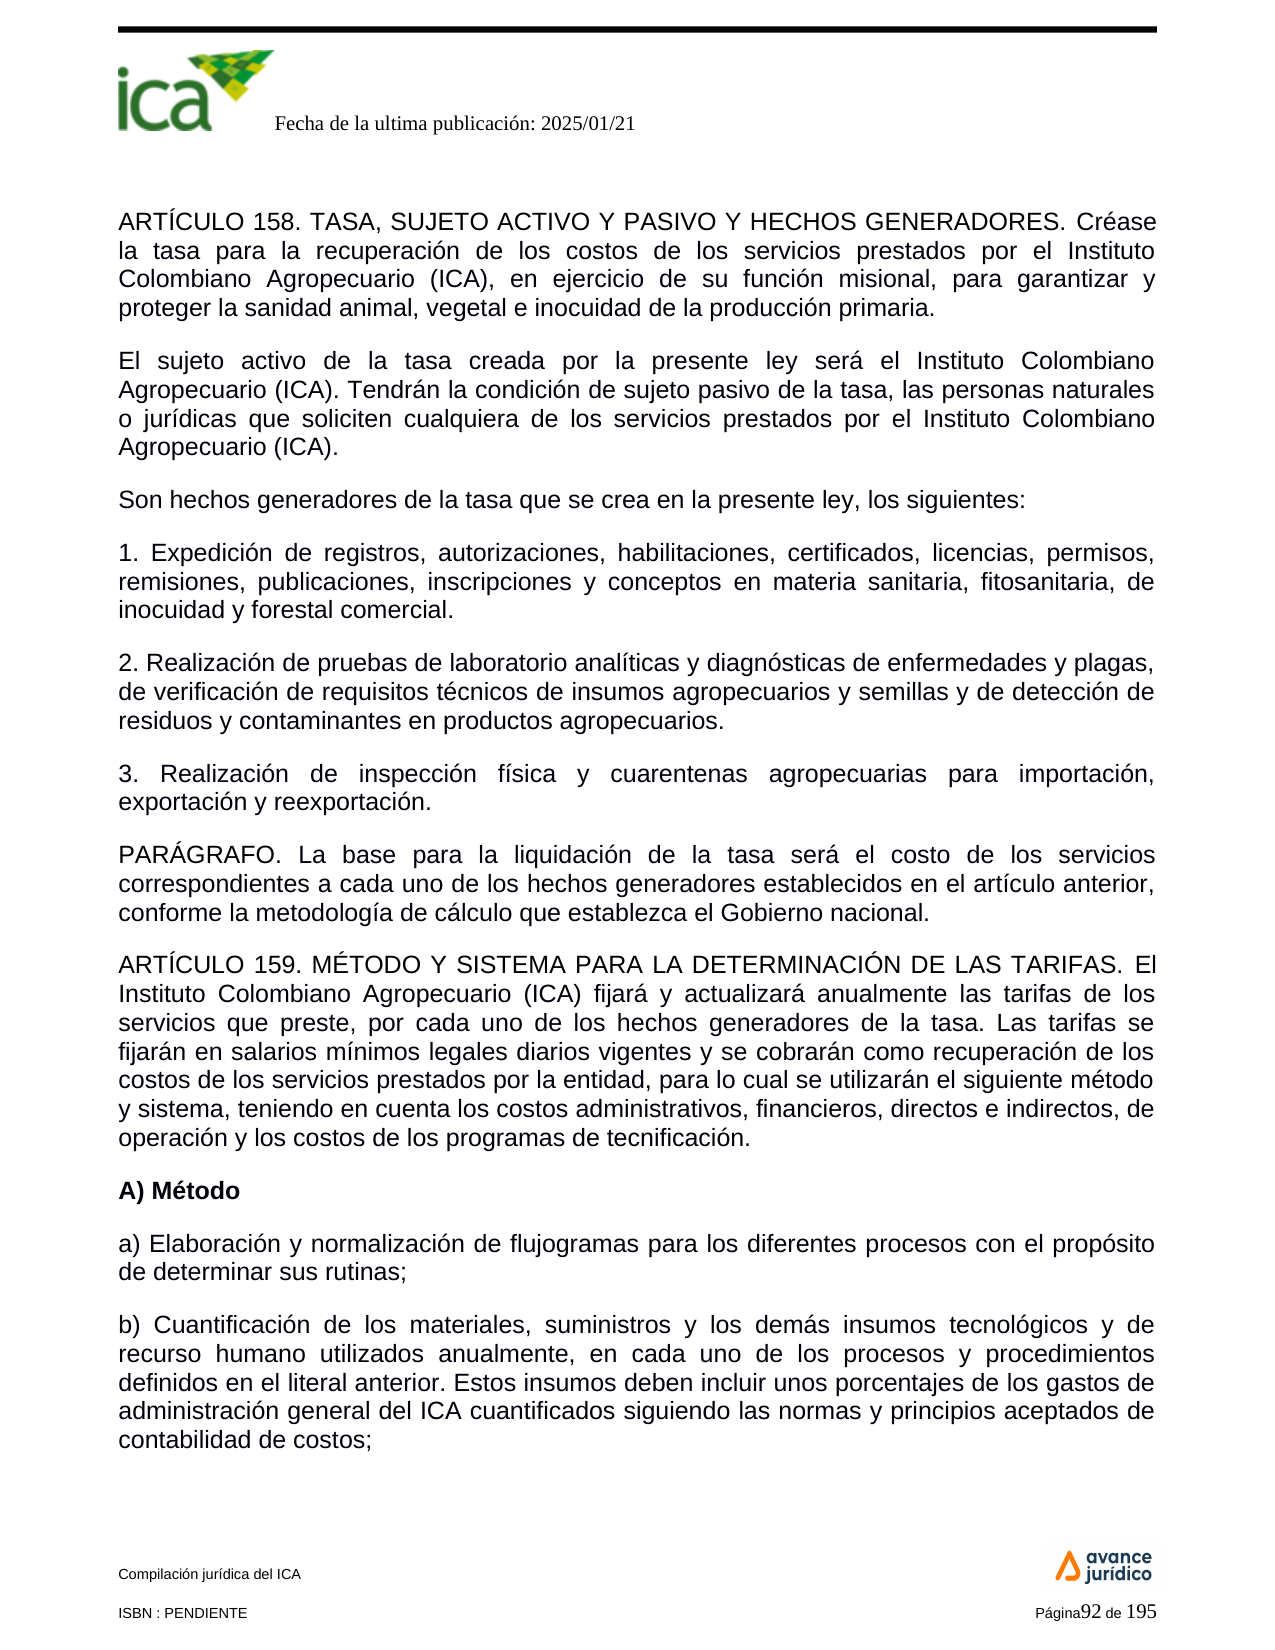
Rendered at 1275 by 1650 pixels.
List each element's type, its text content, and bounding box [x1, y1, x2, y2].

text 3. Realización de inspección física y cuarentenas agropecuarias para importación, exportación y reexportación. [118, 758, 1157, 816]
text a) Elaboración y normalización de flujogramas para los diferentes procesos con el propósito de determinar sus rutinas; [118, 1228, 1157, 1286]
text A) Método [118, 1176, 1157, 1204]
text 1. Expedición de registros, autorizaciones, habilitaciones, certificados, licencias, permisos, remisiones, publicaciones, inscripciones y conceptos en materia sanitaria, fitosanitaria, de inocuidad y forestal comercial. [118, 538, 1157, 624]
text <Consultar vigencia directamente en la norma que modifica> $ARTÍCULO 159. MÉTODO Y SISTEMA PARA LA DETERMINACIÓN DE LAS TARIFAS. El Instituto Colombiano Agropecuario (ICA) fijará y actualizará anualmente las tarifas de los servicios que preste, por cada uno de los hechos generadores de la tasa. Las tarifas se fijarán en salarios mínimos legales diarios vigentes y se cobrarán como recuperación de los costos de los servicios prestados por la entidad, para lo cual se utilizarán el siguiente método y sistema, teniendo en cuenta los costos administrativos, financieros, directos e indirectos, de operación y los costos de los programas de tecnificación. [118, 950, 1157, 1152]
text El sujeto activo de la tasa creada por la presente ley será el Instituto Colombiano Agropecuario (ICA). Tendrán la condición de sujeto pasivo de la tasa, las personas naturales o jurídicas que soliciten cualquiera de los servicios prestados por el Instituto Colombiano Agropecuario (ICA). [118, 346, 1157, 461]
text Son hechos generadores de la tasa que se crea en la presente ley, los siguientes: [118, 485, 1157, 514]
text b) Cuantificación de los materiales, suministros y los demás insumos tecnológicos y de recurso humano utilizados anualmente, en cada uno de los procesos y procedimientos definidos en el literal anterior. Estos insumos deben incluir unos porcentajes de los gastos de administración general del ICA cuantificados siguiendo las normas y principios aceptados de contabilidad de costos; [118, 1310, 1157, 1454]
text 2. Realización de pruebas de laboratorio analíticas y diagnósticas de enfermedades y plagas, de verificación de requisitos técnicos de insumos agropecuarios y semillas y de detección de residuos y contaminantes en productos agropecuarios. [118, 648, 1157, 734]
text <Consultar vigencia directamente en la norma que modifica> $ARTÍCULO 158. TASA, SUJETO ACTIVO Y PASIVO Y HECHOS GENERADORES. Créase la tasa para la recuperación de los costos de los servicios prestados por el Instituto Colombiano Agropecuario (ICA), en ejercicio de su función misional, para garantizar y proteger la sanidad animal, vegetal e inocuidad de la producción primaria. [118, 207, 1157, 322]
text PARÁGRAFO. La base para la liquidación de la tasa será el costo de los servicios correspondientes a cada uno de los hechos generadores establecidos en el artículo anterior, conforme la metodología de cálculo que establezca el Gobierno nacional. [118, 840, 1157, 926]
